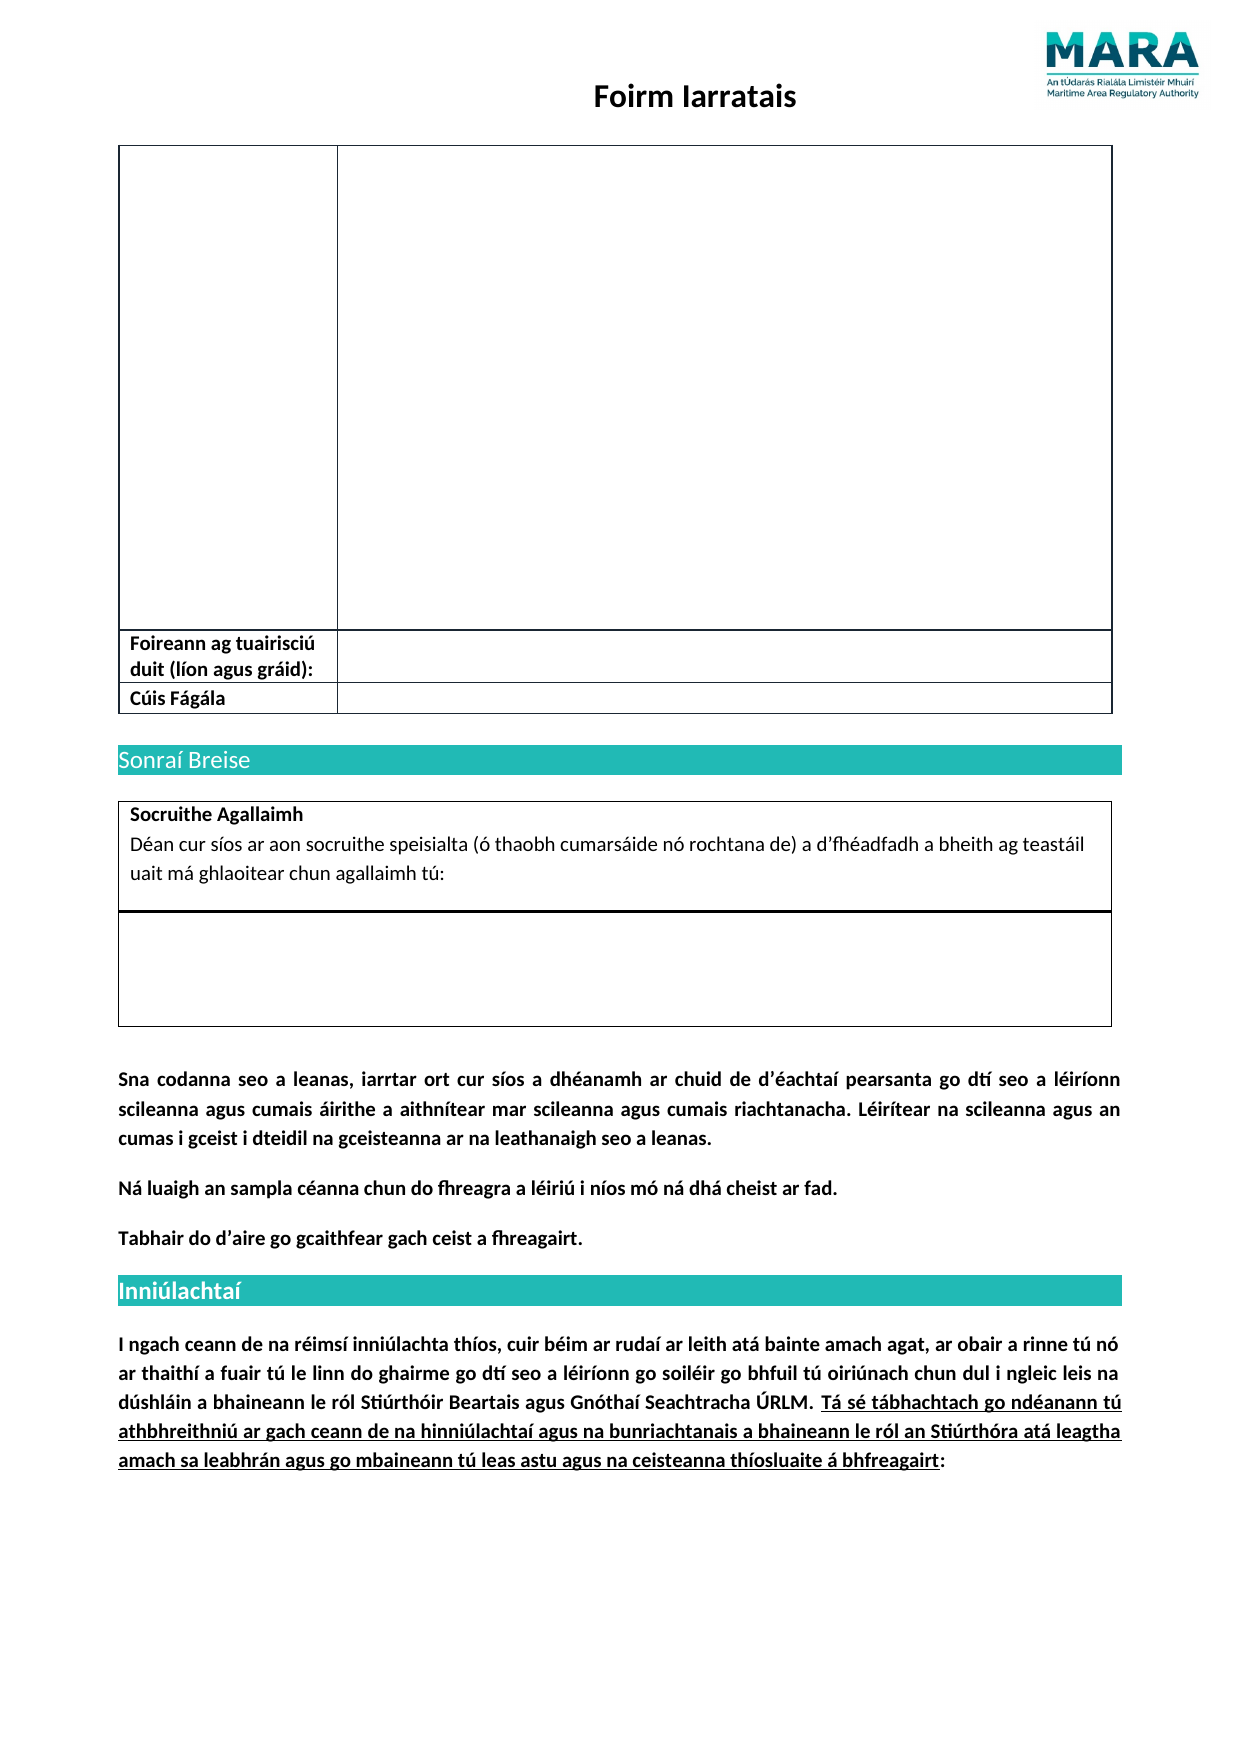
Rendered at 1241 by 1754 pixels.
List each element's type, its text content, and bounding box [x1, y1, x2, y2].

table_cell [338, 683, 1111, 713]
table_cell Cúis Fágála [120, 683, 337, 713]
table_cell [338, 631, 1111, 681]
text I ngach ceann de na réimsí inniúlachta thíos, cuir béim ar rudaí ar leith atá bainte amach agat, ar obair a rinne tú nó ar thaithí a fuair tú le linn do ghairme go dtí seo a léiríonn go soiléir go bhfuil tú oiriúnach chun dul i ngleic leis na dúshláin a bhaineann le ról Stiúrthóir Beartais agus Gnóthaí Seachtracha ÚRLM. Tá sé tábhachtach go ndéanann tú athbhreithniú ar gach ceann de na hinniúlachtaí agus na bunriachtanais a bhaineann le ról an Stiúrthóra atá leagtha amach sa leabhrán agus go mbaineann tú leas astu agus na ceisteanna thíosluaite á bhfreagairt: [118, 1331, 1122, 1440]
text Tabhair do d’aire go gcaithfear gach ceist a fhreagairt. [118, 1225, 1122, 1250]
table_cell [338, 146, 1111, 629]
table_cell Foireann ag tuairisciú duit (líon agus gráid): [120, 631, 337, 681]
text Sonraí Breise [118, 745, 1122, 775]
text Sna codanna seo a leanas, iarrtar ort cur síos a dhéanamh ar chuid de d’éachtaí pearsanta go dtí seo a léiríonn scileanna agus cumais áirithe a aithnítear mar scileanna agus cumais riachtanacha. Léirítear na scileanna agus an cumas i gceist i dteidil na gceisteanna ar na leathanaigh seo a leanas. [118, 1067, 1122, 1150]
text Inniúlachtaí [118, 1275, 1122, 1306]
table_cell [120, 146, 337, 629]
text Ná luaigh an sampla céanna chun do fhreagra a léiriú i níos mó ná dhá cheist ar fad. [118, 1175, 1122, 1200]
table_cell [119, 913, 1111, 1026]
picture [1034, 20, 1211, 110]
table_header Socruithe Agallaimh Déan cur síos ar aon socruithe speisialta (ó thaobh cumarsáide nó rochtana de) a d’fhéadfadh a bheith ag teastáil uait má ghlaoitear chun agallaimh tú: [119, 802, 1111, 910]
